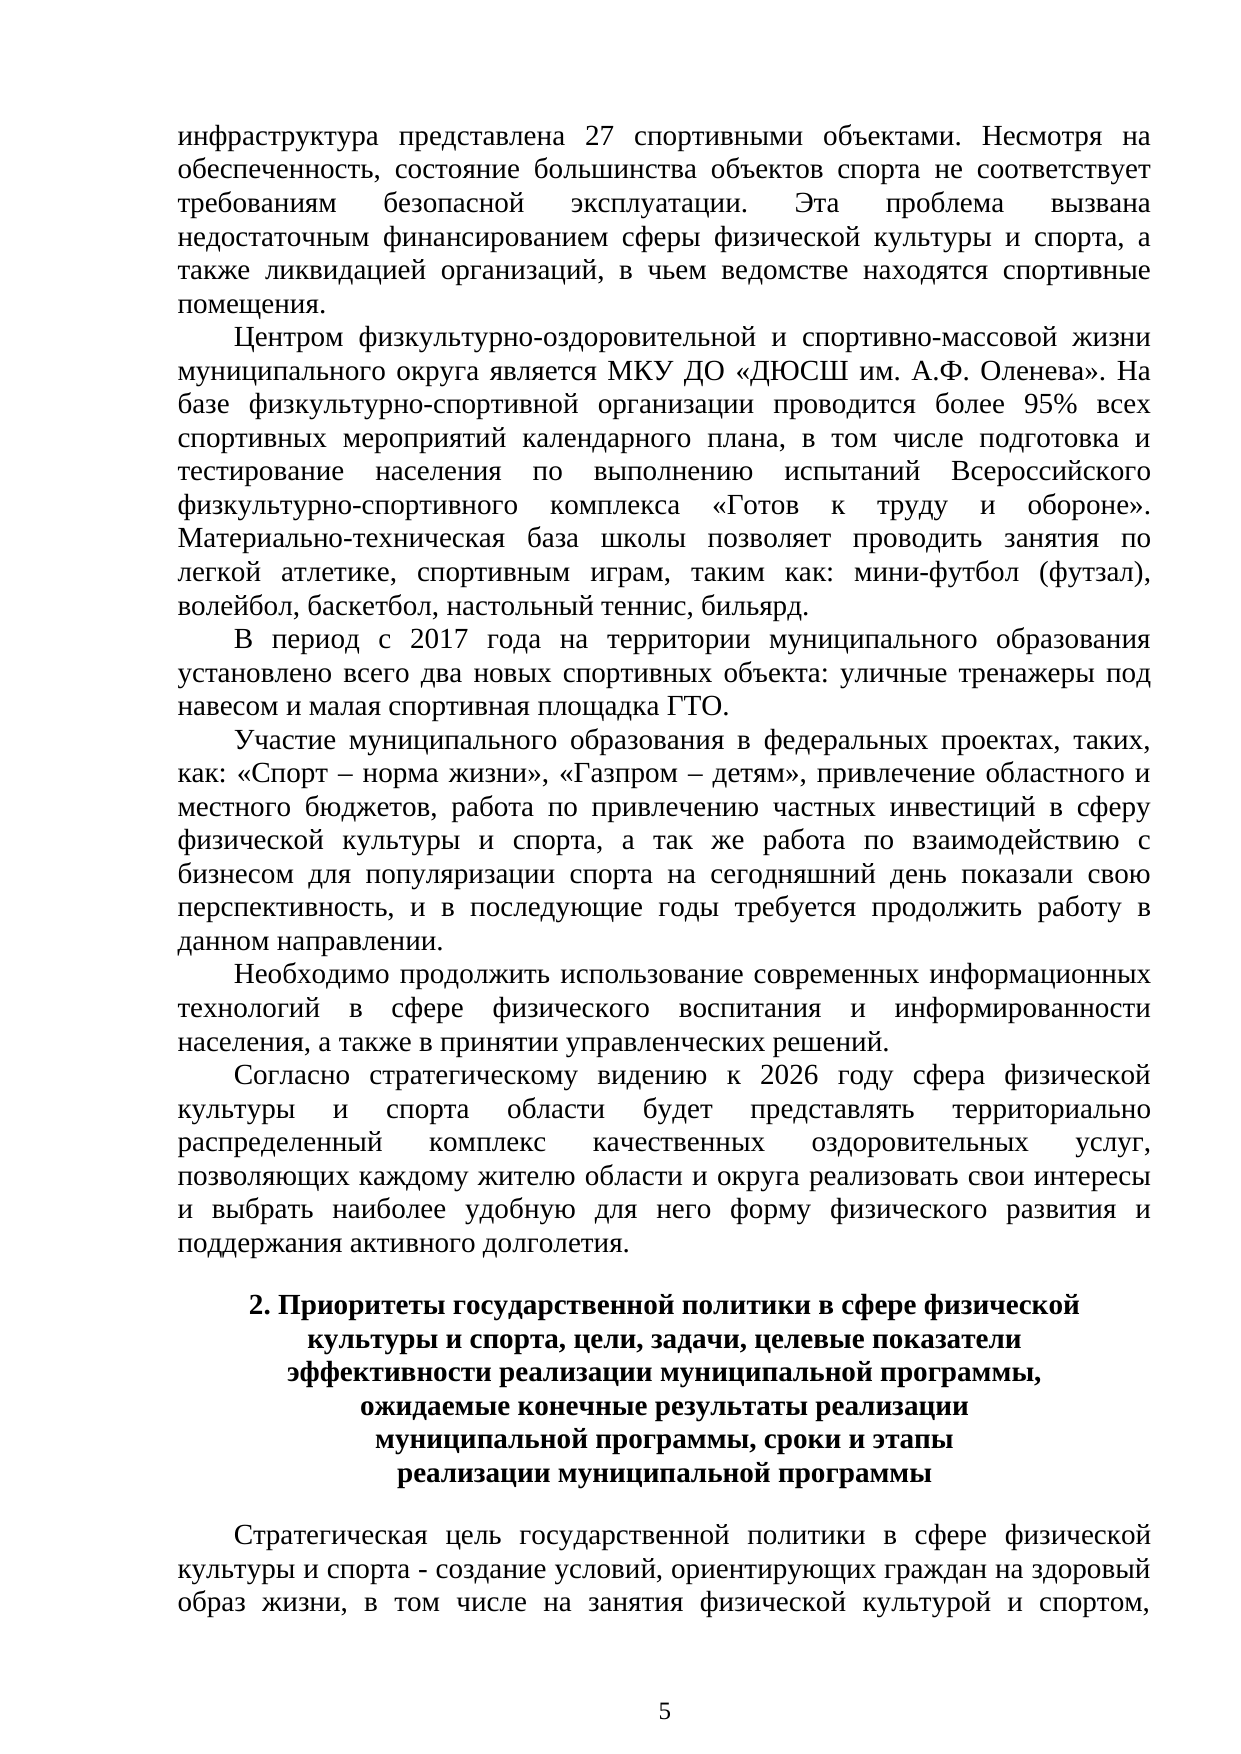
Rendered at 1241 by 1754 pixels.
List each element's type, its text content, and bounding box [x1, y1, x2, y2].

text Участие муниципального образования в федеральных проектах, таких, как: «Спорт – норма жизни», «Газпром – детям», привлечение областного и местного бюджетов, работа по привлечению частных инвестиций в сферу физической культуры и спорта, а так же работа по взаимодействию с бизнесом для популяризации спорта на сегодняшний день показали свою перспективность, и в последующие годы требуется продолжить работу в данном направлении. [177, 722, 1152, 957]
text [177, 1517, 1152, 1618]
text Согласно стратегическому видению к 2026 году сфера физической культуры и спорта области будет представлять территориально распределенный комплекс качественных оздоровительных услуг, позволяющих каждому жителю области и округа реализовать свои интересы и выбрать наиболее удобную для него форму физического развития и поддержания активного долголетия. [177, 1057, 1152, 1258]
text 2. Приоритеты государственной политики в сфере физической [177, 1287, 1152, 1321]
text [177, 118, 1152, 319]
text В период с 2017 года на территории муниципального образования установлено всего два новых спортивных объекта: уличные тренажеры под навесом и малая спортивная площадка ГТО. [177, 621, 1152, 722]
text Необходимо продолжить использование современных информационных технологий в сфере физического воспитания и информированности населения, а также в принятии управленческих решений. [177, 957, 1152, 1057]
text культуры и спорта, цели, задачи, целевые показатели [177, 1321, 1152, 1354]
text Центром физкультурно-оздоровительной и спортивно-массовой жизни муниципального округа является МКУ ДО «ДЮСШ им. А.Ф. Оленева». На базе физкультурно-спортивной организации проводится более 95% всех спортивных мероприятий календарного плана, в том числе подготовка и тестирование населения по выполнению испытаний Всероссийского физкультурно-спортивного комплекса «Готов к труду и обороне». Материально-техническая база школы позволяет проводить занятия по легкой атлетике, спортивным играм, таким как: мини-футбол (футзал), волейбол, баскетбол, настольный теннис, бильярд. [177, 319, 1152, 621]
text реализации муниципальной программы [177, 1455, 1152, 1488]
text муниципальной программы, сроки и этапы [177, 1421, 1152, 1455]
text ожидаемые конечные результаты реализации [177, 1388, 1152, 1421]
text эффективности реализации муниципальной программы, [177, 1354, 1152, 1388]
